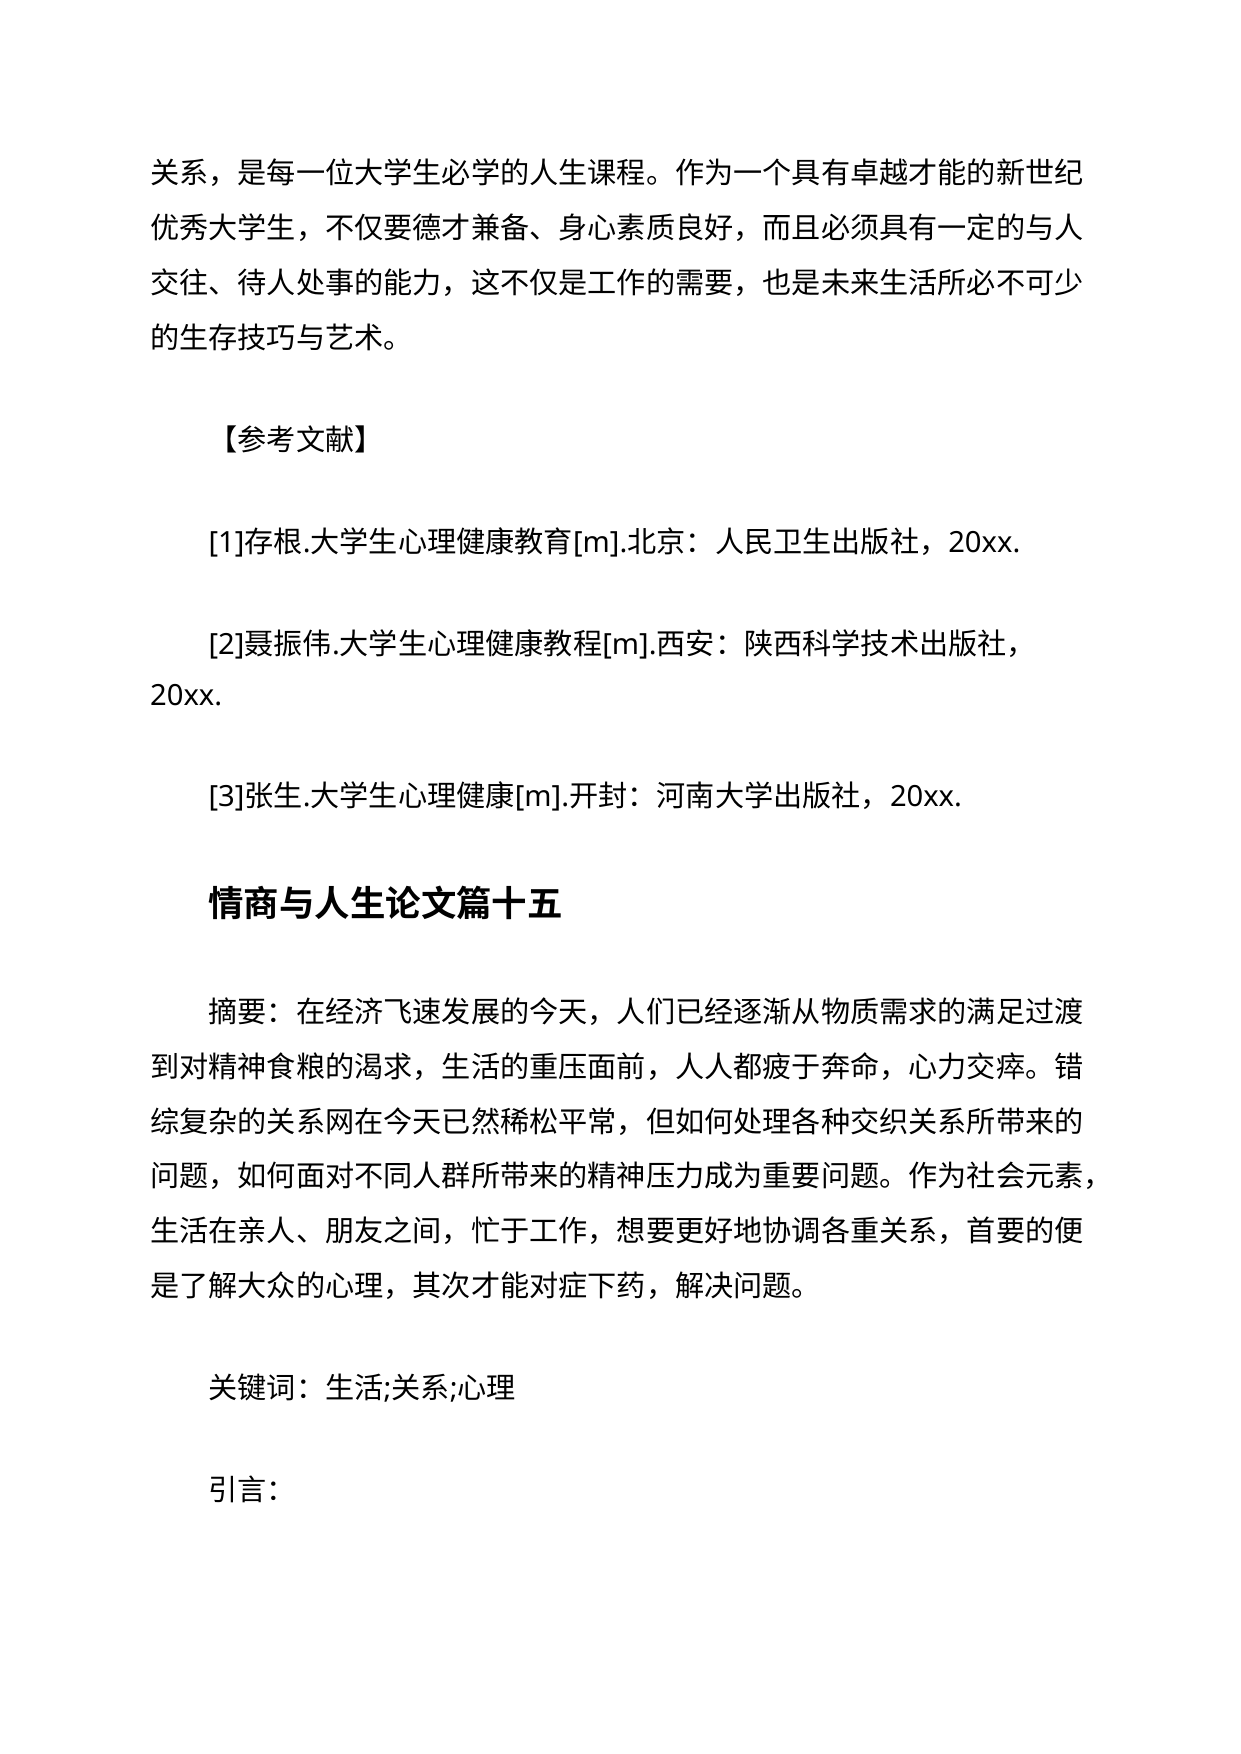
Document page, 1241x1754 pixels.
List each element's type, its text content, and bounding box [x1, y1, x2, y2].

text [150, 150, 1090, 357]
text [3]张生.大学生心理健康[m].开封：河南大学出版社，20xx. [150, 773, 1090, 815]
text [2]聂振伟.大学生心理健康教程[m].西安：陕西科学技术出版社，20xx. [150, 620, 1090, 714]
text 【参考文献】 [150, 416, 1090, 459]
text 关键词：生活;关系;心理 [150, 1364, 1090, 1407]
text 引言： [150, 1467, 1090, 1509]
text 摘要：在经济飞速发展的今天，人们已经逐渐从物质需求的满足过渡到对精神食粮的渴求，生活的重压面前，人人都疲于奔命，心力交瘁。错综复杂的关系网在今天已然稀松平常，但如何处理各种交织关系所带来的问题，如何面对不同人群所带来的精神压力成为重要问题。作为社会元素，生活在亲人、朋友之间，忙于工作，想要更好地协调各重关系，首要的便是了解大众的心理，其次才能对症下药，解决问题。 [150, 988, 1090, 1305]
text 情商与人生论文篇十五 [150, 875, 1090, 926]
text [1]存根.大学生心理健康教育[m].北京：人民卫生出版社，20xx. [150, 518, 1090, 561]
